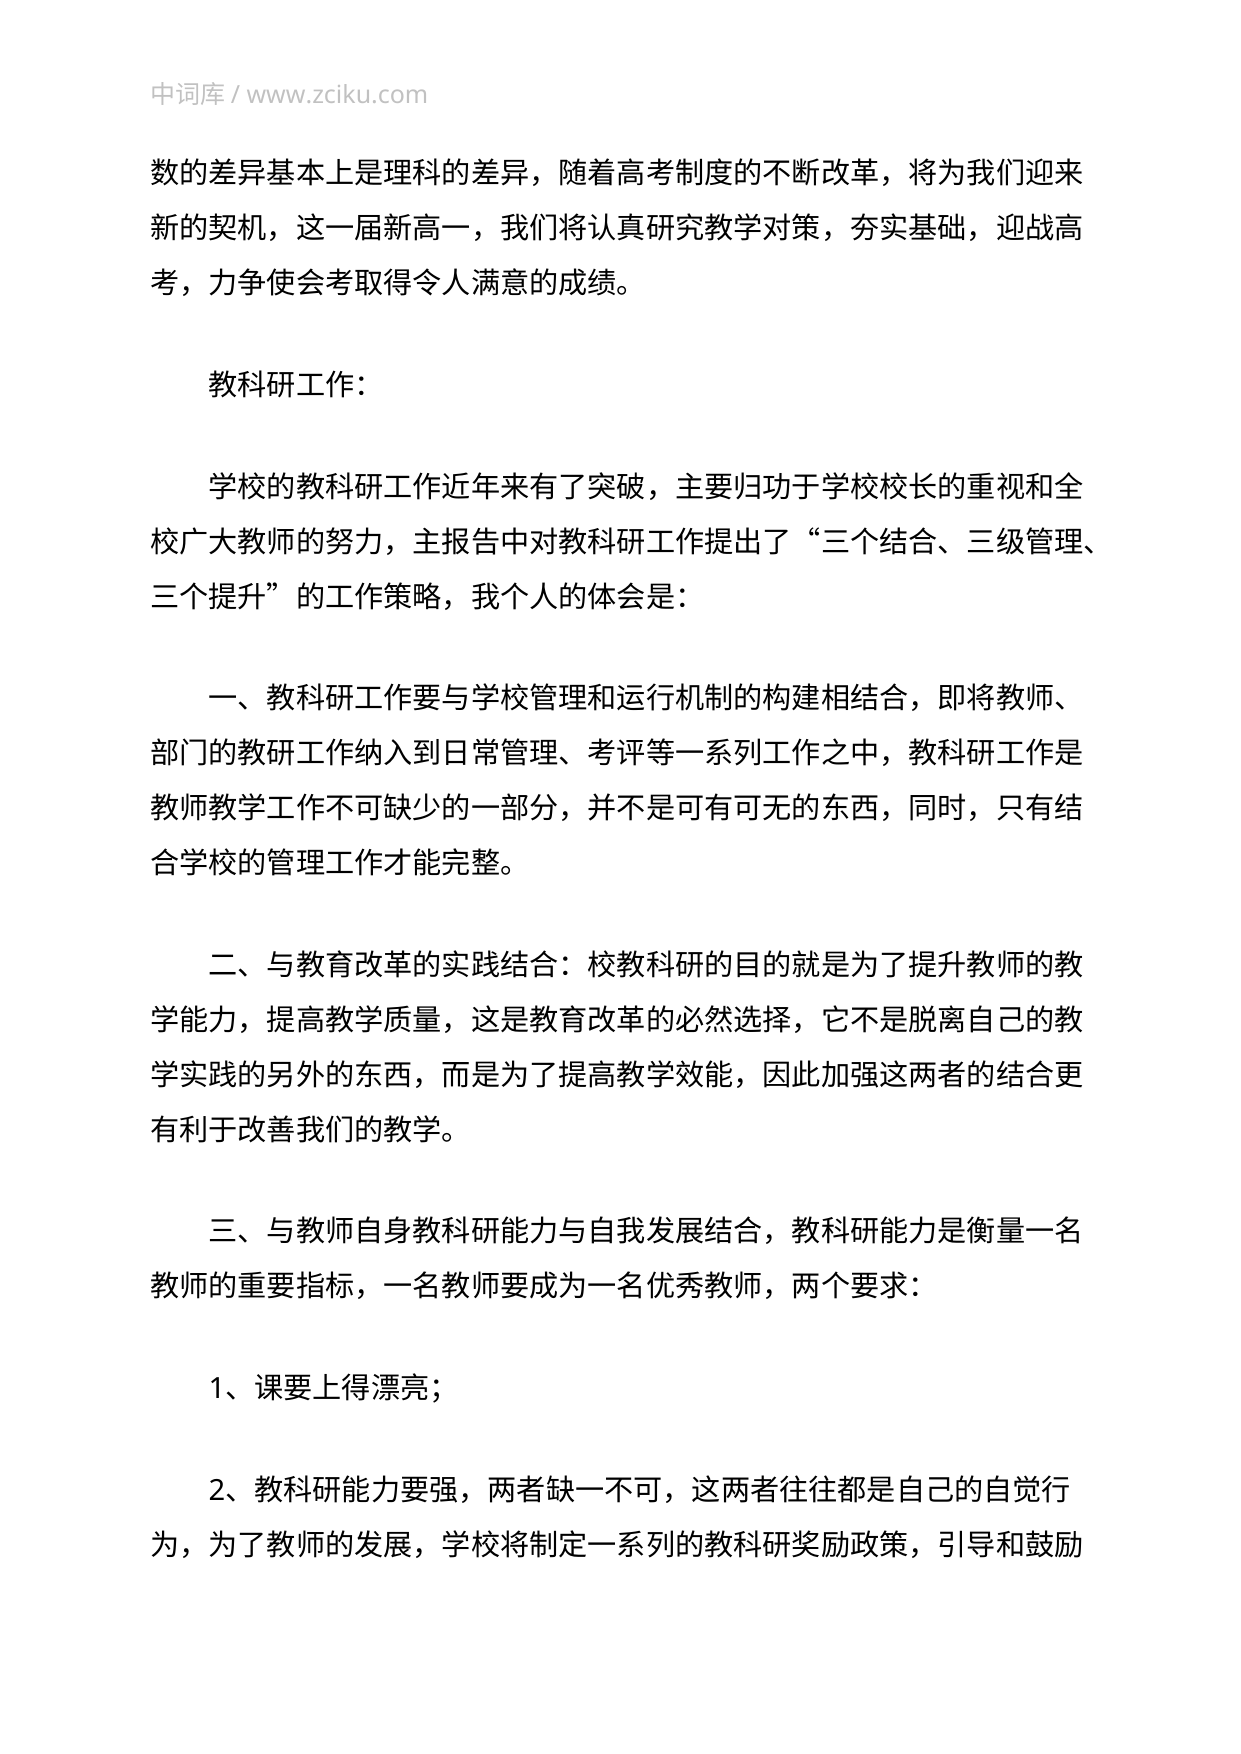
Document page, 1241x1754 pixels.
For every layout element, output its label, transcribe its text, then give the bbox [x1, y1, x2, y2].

text 1、课要上得漂亮； [150, 1364, 1090, 1407]
text 二、与教育改革的实践结合：校教科研的目的就是为了提升教师的教学能力，提高教学质量，这是教育改革的必然选择，它不是脱离自己的教学实践的另外的东西，而是为了提高教学效能，因此加强这两者的结合更有利于改善我们的教学。 [150, 941, 1090, 1148]
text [150, 150, 1090, 302]
text 学校的教科研工作近年来有了突破，主要归功于学校校长的重视和全校广大教师的努力，主报告中对教科研工作提出了“三个结合、三级管理、三个提升”的工作策略，我个人的体会是： [150, 463, 1090, 615]
text 一、教科研工作要与学校管理和运行机制的构建相结合，即将教师、部门的教研工作纳入到日常管理、考评等一系列工作之中，教科研工作是教师教学工作不可缺少的一部分，并不是可有可无的东西，同时，只有结合学校的管理工作才能完整。 [150, 675, 1090, 882]
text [150, 1466, 1090, 1564]
text 三、与教师自身教科研能力与自我发展结合，教科研能力是衡量一名教师的重要指标，一名教师要成为一名优秀教师，两个要求： [150, 1208, 1090, 1305]
text 教科研工作： [150, 362, 1090, 404]
